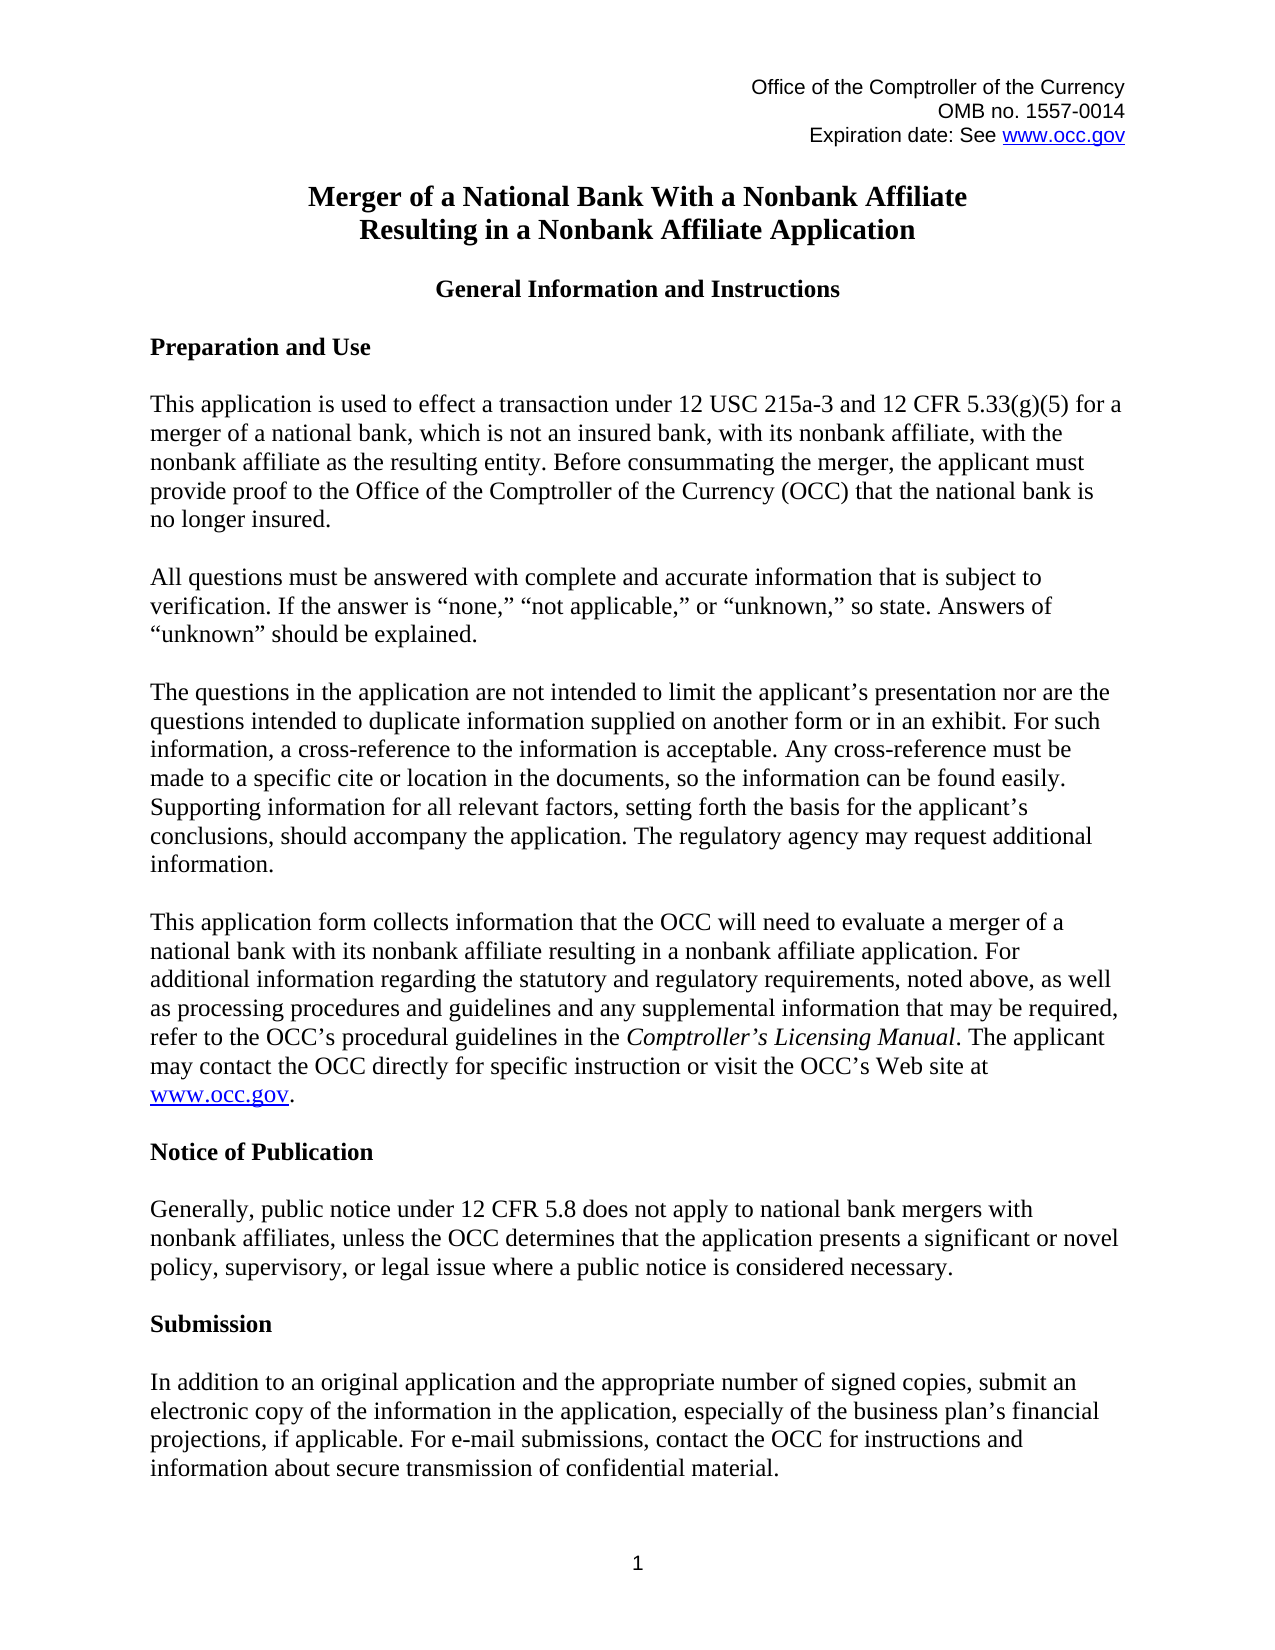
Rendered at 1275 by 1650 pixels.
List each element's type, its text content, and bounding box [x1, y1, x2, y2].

text Preparation and Use [150, 332, 1125, 361]
text In addition to an original application and the appropriate number of signed copies, submit an electronic copy of the information in the application, especially of the business plan’s financial projections, if applicable. For e-mail submissions, contact the OCC for instructions and information about secure transmission of confidential material. [150, 1367, 1125, 1482]
text Submission [150, 1309, 1125, 1338]
subtitle Merger of a National Bank With a Nonbank Affiliate [150, 179, 1125, 212]
text This application form collects information that the OCC will need to evaluate a merger of a national bank with its nonbank affiliate resulting in a nonbank affiliate application. For additional information regarding the statutory and regulatory requirements, noted above, as well as processing procedures and guidelines and any supplemental information that may be required, refer to the OCC’s procedural guidelines in the Comptroller’s Licensing Manual. The applicant may contact the OCC directly for specific instruction or visit the OCC’s Web site at www.occ.gov. [150, 907, 1125, 1108]
text The questions in the application are not intended to limit the applicant’s presentation nor are the questions intended to duplicate information supplied on another form or in an exhibit. For such information, a cross-reference to the information is acceptable. Any cross-reference must be made to a specific cite or location in the documents, so the information can be found easily. Supporting information for all relevant factors, setting forth the basis for the applicant’s conclusions, should accompany the application. The regulatory agency may request additional information. [150, 677, 1125, 878]
text Notice of Publication [150, 1137, 1125, 1166]
text This application is used to effect a transaction under 12 USC 215a-3 and 12 CFR 5.33(g)(5) for a merger of a national bank, which is not an insured bank, with its nonbank affiliate, with the nonbank affiliate as the resulting entity. Before consummating the merger, the applicant must provide proof to the Office of the Comptroller of the Currency (OCC) that the national bank is no longer insured. [150, 389, 1125, 533]
subtitle Resulting in a Nonbank Affiliate Application [150, 212, 1125, 246]
text All questions must be answered with complete and accurate information that is subject to verification. If the answer is “none,” “not applicable,” or “unknown,” so state. Answers of “unknown” should be explained. [150, 562, 1125, 648]
text General Information and Instructions [150, 274, 1125, 303]
text Generally, public notice under 12 CFR 5.8 does not apply to national bank mergers with nonbank affiliates, unless the OCC determines that the application presents a significant or novel policy, supervisory, or legal issue where a public notice is considered necessary. [150, 1194, 1125, 1281]
